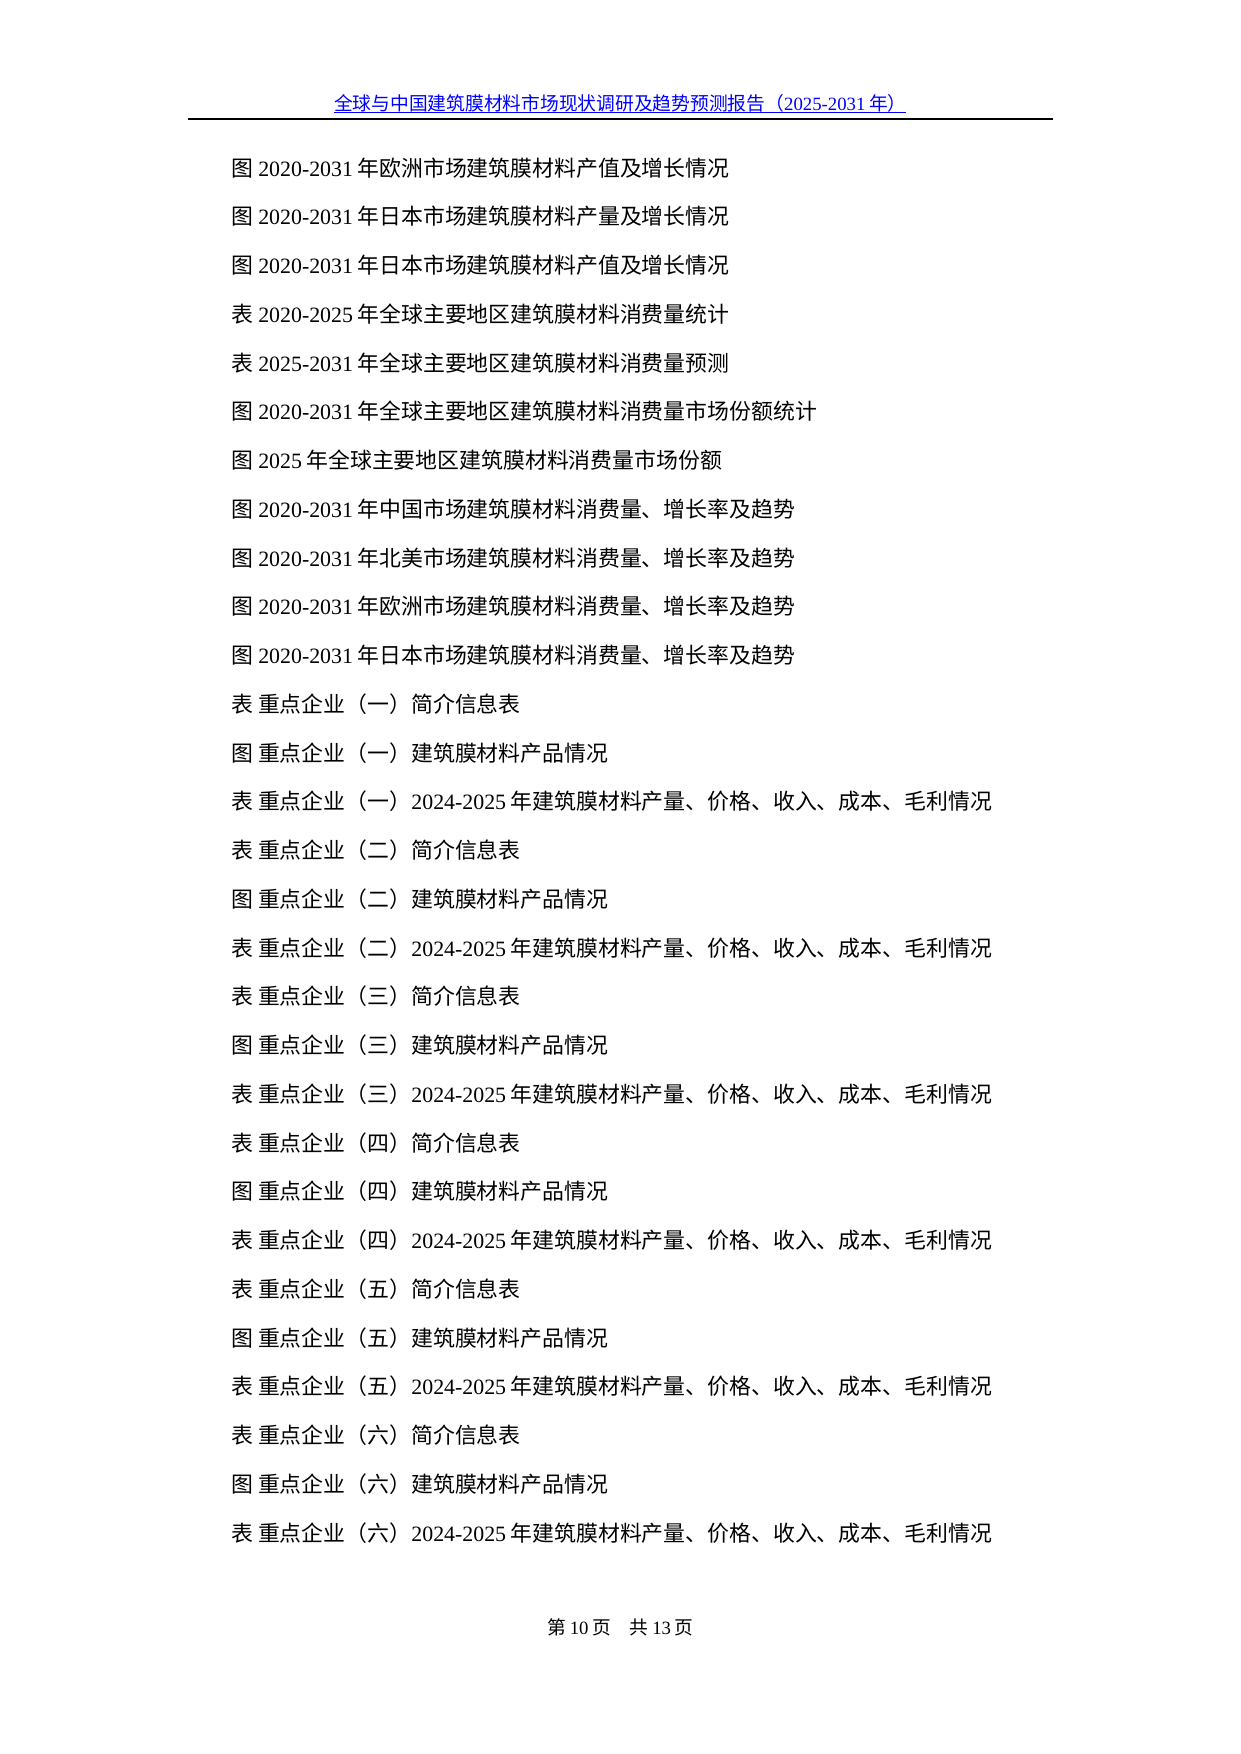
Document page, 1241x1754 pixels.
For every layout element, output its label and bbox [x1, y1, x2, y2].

text [187, 150, 1053, 1548]
